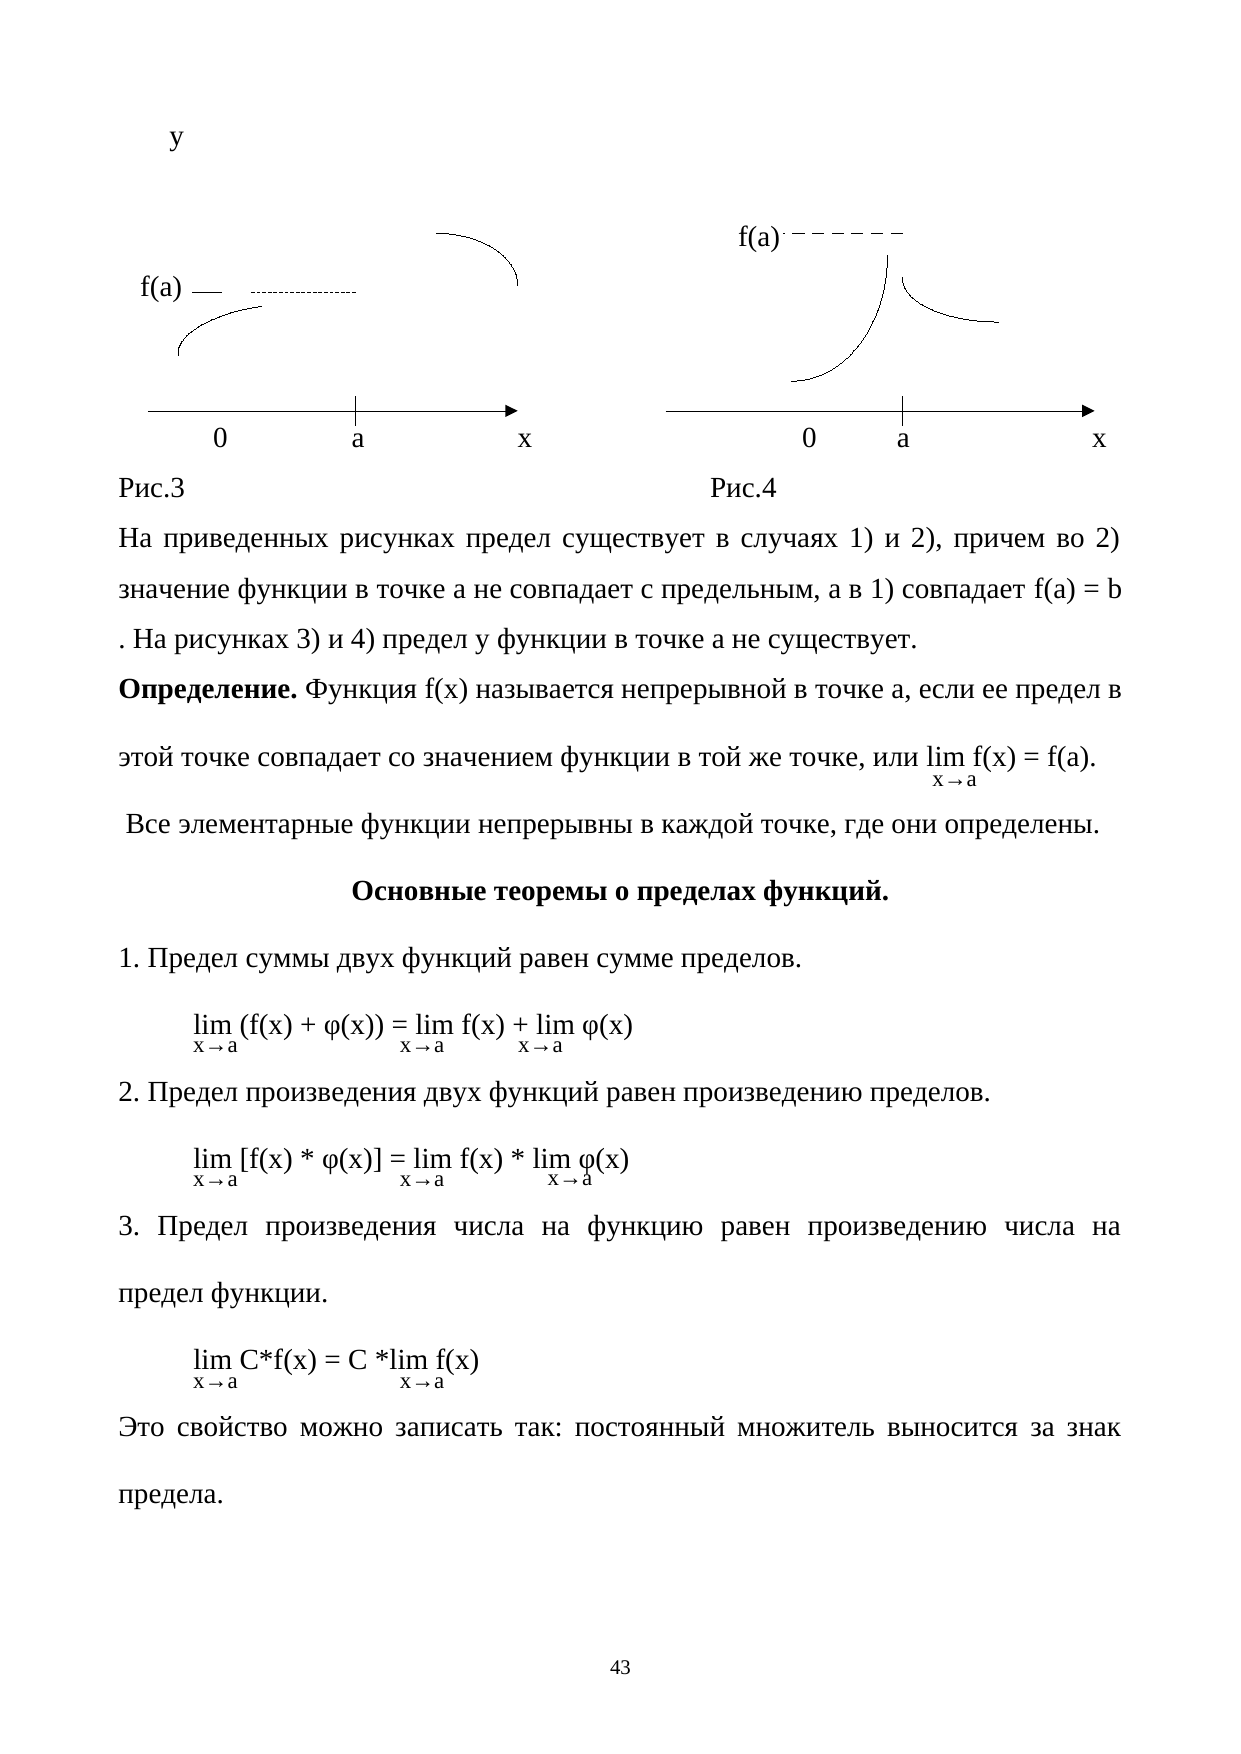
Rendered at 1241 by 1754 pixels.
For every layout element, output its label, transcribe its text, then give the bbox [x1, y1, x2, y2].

text На приведенных рисунках предел существует в случаях 1) и 2), причем во 2) значение функции в точке а не совпадает с предельным, а в 1) совпадает f(a) = b . На рисунках 3) и 4) предел у функции в точке а не существует. [118, 521, 1122, 655]
text lim [f(x) * φ(x)] = lim f(x) * lim φ(x) [118, 1141, 1122, 1175]
text 0 a x 0 a x [118, 420, 1122, 453]
text f(a) [118, 219, 1122, 252]
text 1. Предел суммы двух функций равен сумме пределов. [118, 940, 1122, 973]
text Определение. Функция f(x) называется непрерывной в точке а, если ее предел в этой точке совпадает со значением функции в той же точке, или lim f(x) = f(a). [118, 672, 1122, 772]
text Это свойство можно записать так: постоянный множитель выносится за знак предела. [118, 1409, 1122, 1510]
text f(a) [118, 269, 1122, 303]
text lim С*f(x) = С *lim f(x) [118, 1342, 1122, 1376]
text lim (f(x) + φ(x)) = lim f(x) + lim φ(x) [118, 1007, 1122, 1041]
text Все элементарные функции непрерывны в каждой точке, где они определены. [118, 806, 1122, 839]
text 2. Предел произведения двух функций равен произведению пределов. [118, 1074, 1122, 1108]
text y [118, 118, 1122, 152]
text 3. Предел произведения числа на функцию равен произведению числа на предел функции. [118, 1208, 1122, 1309]
text Рис.3 Рис.4 [118, 470, 1122, 504]
text Основные теоремы о пределах функций. [118, 873, 1122, 906]
